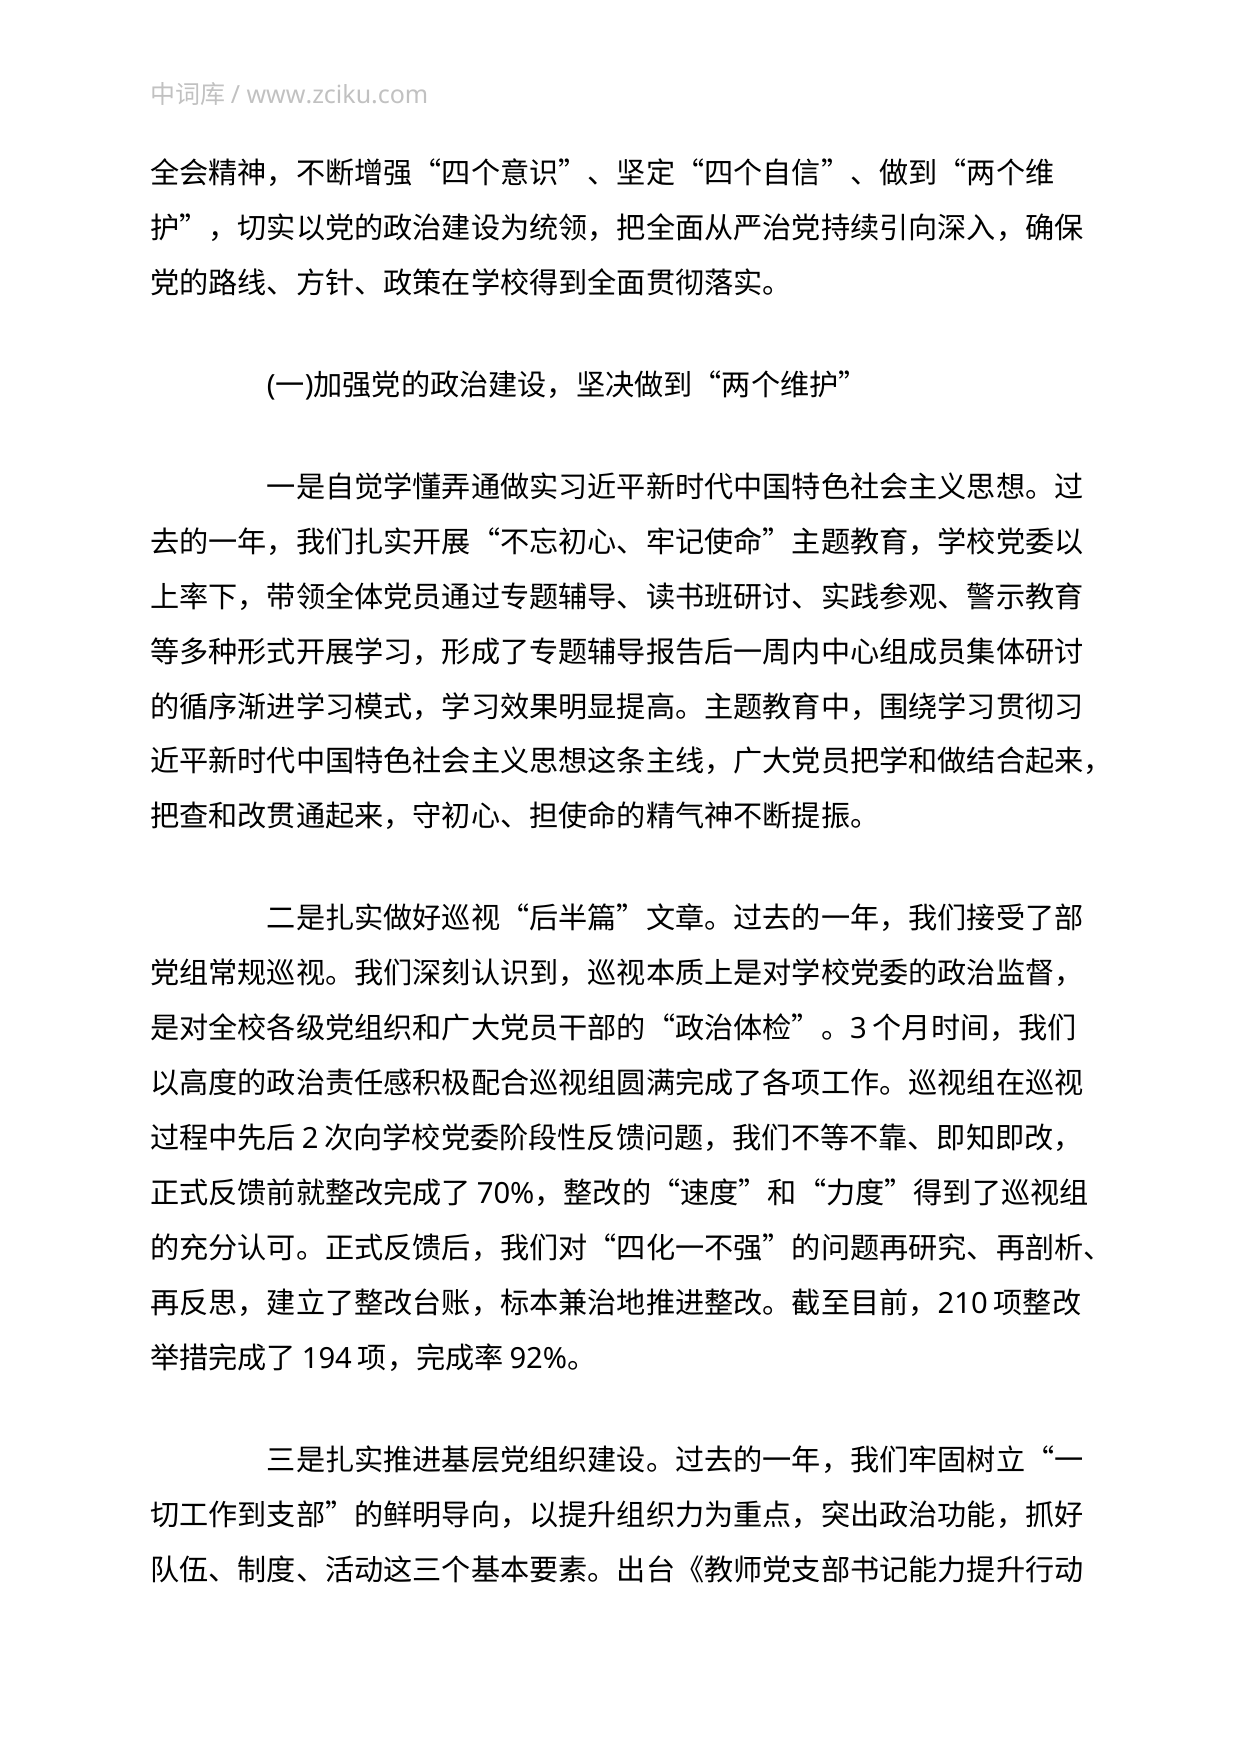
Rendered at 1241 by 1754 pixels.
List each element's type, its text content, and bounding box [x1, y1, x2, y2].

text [150, 1436, 1090, 1588]
text 一是自觉学懂弄通做实习近平新时代中国特色社会主义思想。过去的一年，我们扎实开展“不忘初心、牢记使命”主题教育，学校党委以上率下，带领全体党员通过专题辅导、读书班研讨、实践参观、警示教育等多种形式开展学习，形成了专题辅导报告后一周内中心组成员集体研讨的循序渐进学习模式，学习效果明显提高。主题教育中，围绕学习贯彻习近平新时代中国特色社会主义思想这条主线，广大党员把学和做结合起来，把查和改贯通起来，守初心、担使命的精气神不断提振。 [150, 463, 1090, 835]
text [150, 150, 1090, 302]
text 二是扎实做好巡视“后半篇”文章。过去的一年，我们接受了部党组常规巡视。我们深刻认识到，巡视本质上是对学校党委的政治监督，是对全校各级党组织和广大党员干部的“政治体检”。3个月时间，我们以高度的政治责任感积极配合巡视组圆满完成了各项工作。巡视组在巡视过程中先后2次向学校党委阶段性反馈问题，我们不等不靠、即知即改，正式反馈前就整改完成了70%，整改的“速度”和“力度”得到了巡视组的充分认可。正式反馈后，我们对“四化一不强”的问题再研究、再剖析、再反思，建立了整改台账，标本兼治地推进整改。截至目前，210项整改举措完成了194项，完成率92%。 [150, 895, 1090, 1377]
text (一)加强党的政治建设，坚决做到“两个维护” [150, 362, 1090, 404]
